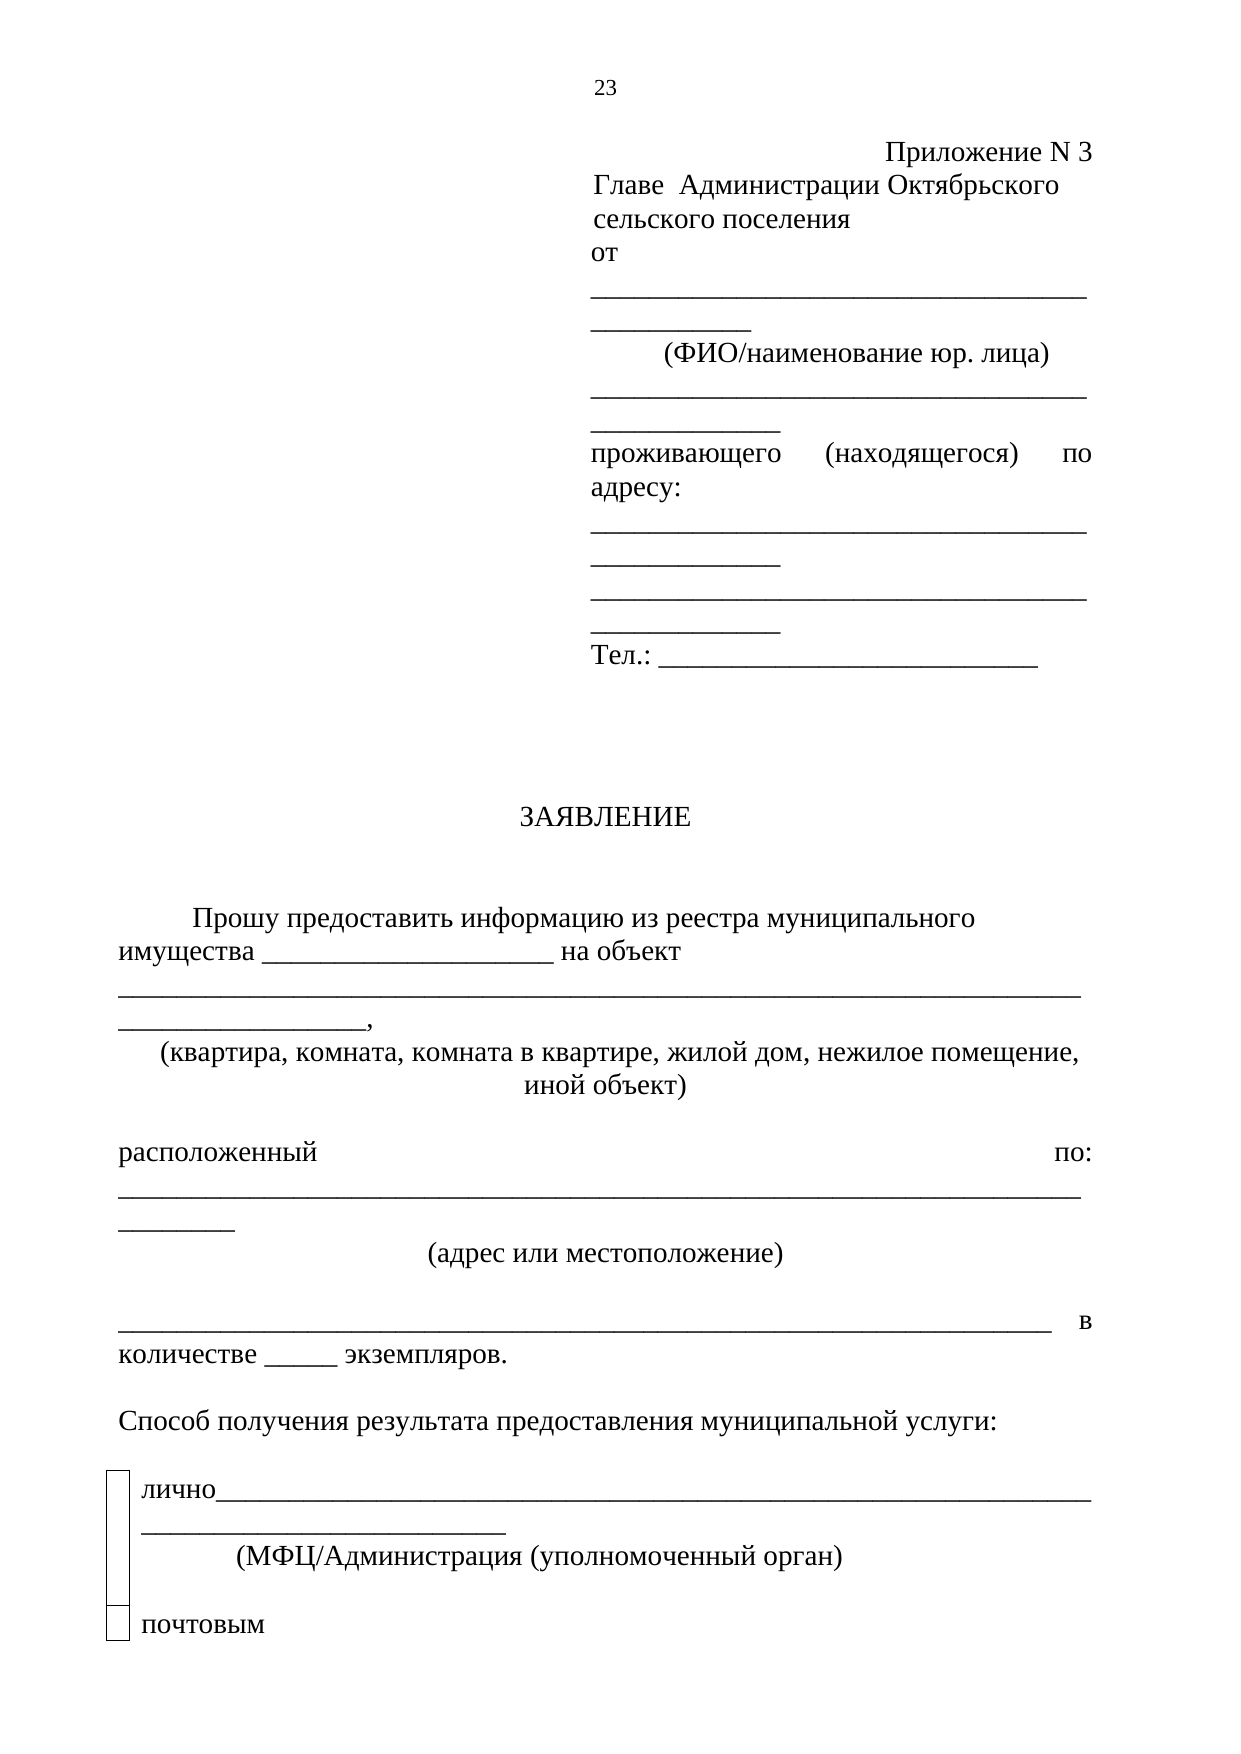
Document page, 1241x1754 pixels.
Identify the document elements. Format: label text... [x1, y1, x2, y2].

text ЗАЯВЛЕНИЕ [118, 799, 1092, 833]
table_header лично_____________________________________________________________________________________ (МФЦ/Администрация (уполномоченный орган) [130, 1470, 1104, 1605]
text (ФИО/наименование юр. лица) [591, 335, 1092, 368]
text (адрес или местоположение) [118, 1235, 1092, 1269]
table_cell [107, 1606, 129, 1640]
table_header [107, 1471, 129, 1605]
text _______________________________________________ [591, 570, 1092, 637]
text ________________________________________________________________ в количестве _____ экземпляров. [118, 1302, 1092, 1369]
text (квартира, комната, комната в квартире, жилой дом, нежилое помещение, иной объект) [118, 1034, 1092, 1101]
text Тел.: __________________________ [591, 637, 1092, 670]
text _______________________________________________ [591, 503, 1092, 570]
text Прошу предоставить информацию из реестра муниципального имущества ____________________ на объект ___________________________________________________________________________________, [118, 900, 1092, 1034]
text от _____________________________________________ [591, 234, 1092, 335]
text Способ получения результата предоставления муниципальной услуги: [118, 1403, 1092, 1436]
text Приложение N 3 [856, 134, 1092, 167]
text расположенный по: __________________________________________________________________________ [118, 1134, 1092, 1235]
text проживающего (находящегося) по адресу: [591, 436, 1092, 503]
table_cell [130, 1605, 1104, 1640]
text Главе Администрации Октябрьского сельского поселения [593, 167, 1092, 234]
text _______________________________________________ [591, 368, 1092, 436]
